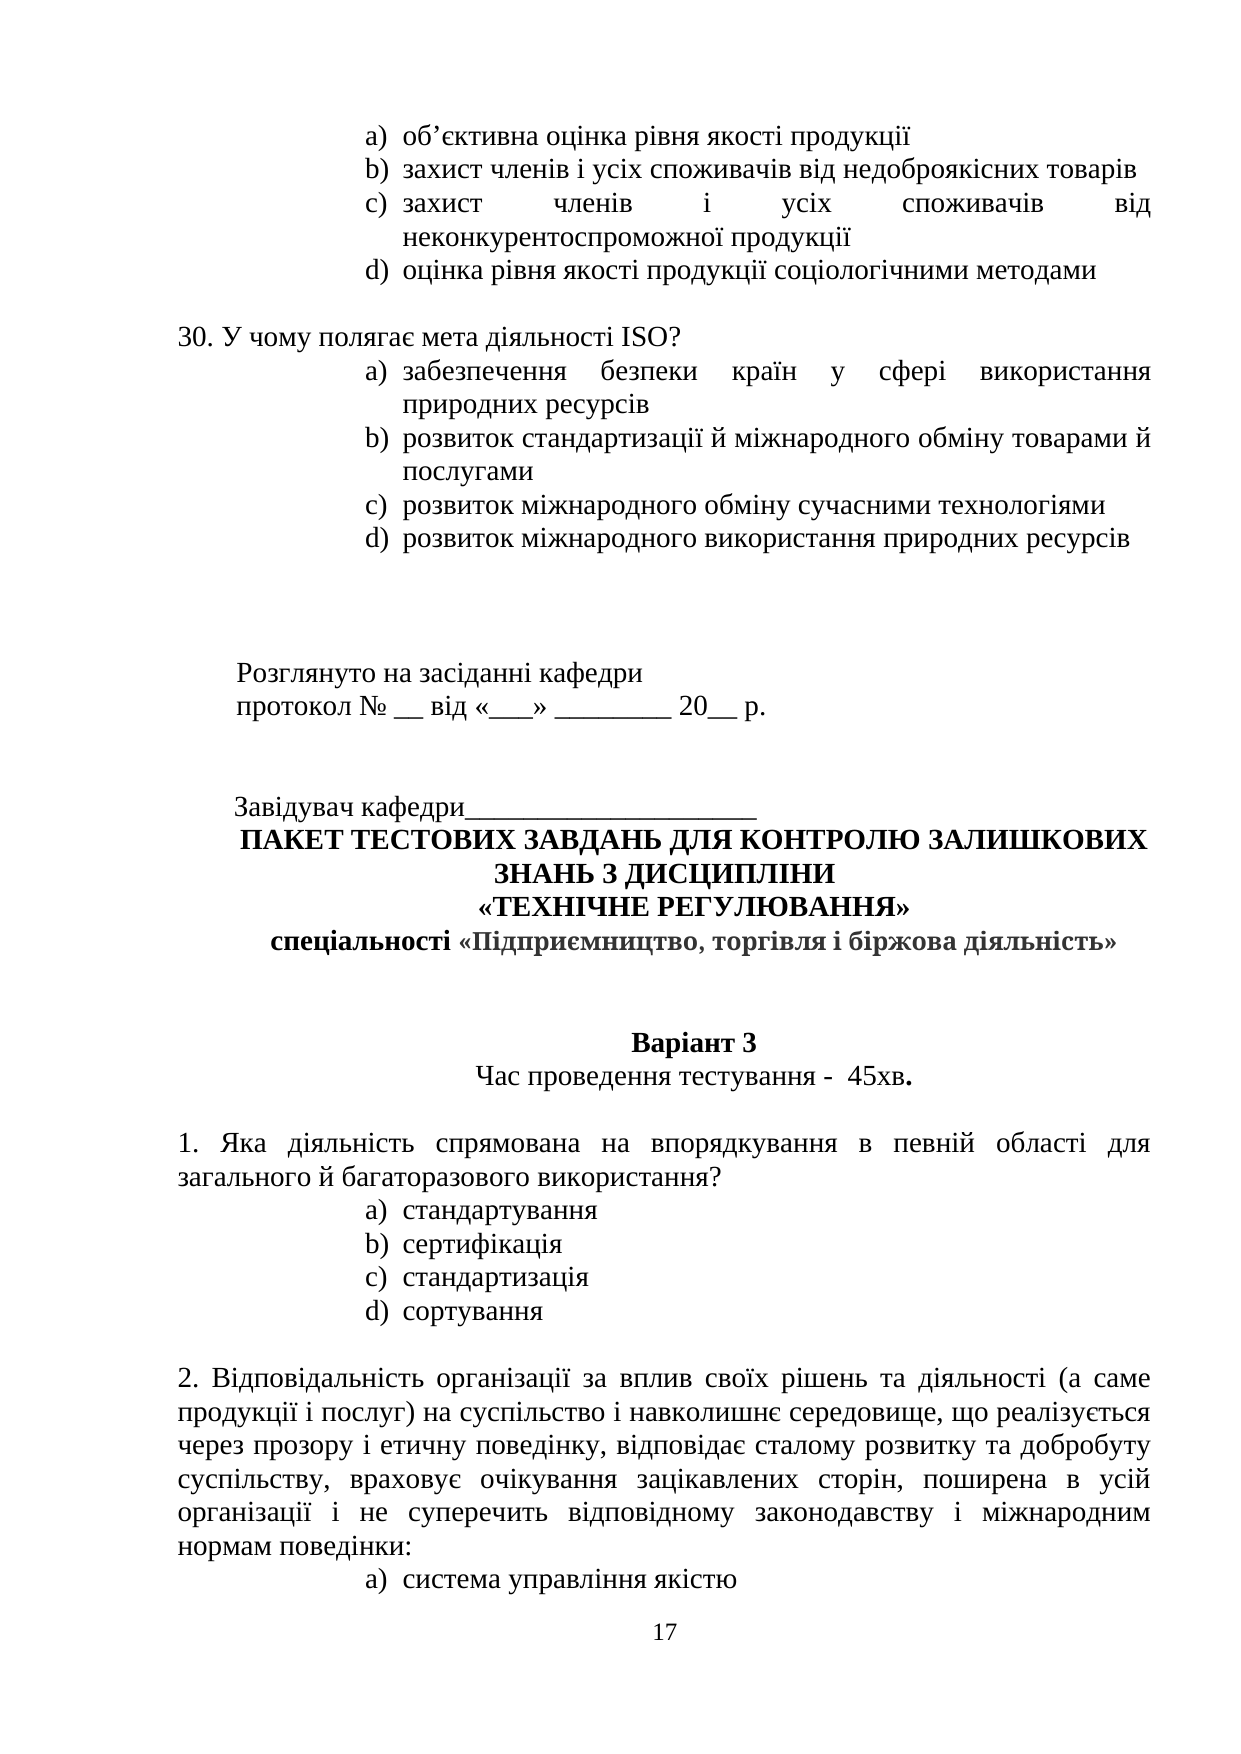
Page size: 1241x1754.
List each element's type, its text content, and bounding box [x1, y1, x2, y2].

list стандартування [365, 1192, 1152, 1226]
text ПАКЕТ ТЕСТОВИХ ЗАВДАНЬ ДЛЯ КОНТРОЛЮ ЗАЛИШКОВИХ ЗНАНЬ З ДИСЦИПЛІНИ [177, 822, 1152, 889]
list захист членів і усіх споживачів від недоброякісних товарів [365, 152, 1152, 185]
list розвиток міжнародного використання природних ресурсів [365, 521, 1152, 554]
text 1. Яка діяльність спрямована на впорядкування в певній області для загального й багаторазового використання? [177, 1125, 1152, 1192]
text «ТЕХНІЧНЕ РЕГУЛЮВАННЯ» [177, 889, 1152, 923]
list стандартизація [365, 1259, 1152, 1293]
list розвиток стандартизації й міжнародного обміну товарами й послугами [365, 420, 1152, 487]
list оцінка рівня якості продукції соціологічними методами [365, 252, 1152, 286]
text спеціальності «Підприємництво, торгівля і біржова діяльність» [177, 923, 1152, 958]
text Час проведення тестування - 45хв. [177, 1058, 1152, 1092]
list розвиток міжнародного обміну сучасними технологіями [365, 487, 1152, 521]
list сортування [365, 1293, 1152, 1327]
text 2. Відповідальність організації за вплив своїх рішень та діяльності (а саме продукції і послуг) на суспільство і навколишнє середовище, що реалізується через прозору і етичну поведінку, відповідає сталому розвитку та добробуту суспільству, враховує очікування зацікавлених сторін, поширена в усій організації і не суперечить відповідному законодавству і міжнародним нормам поведінки: [177, 1360, 1152, 1561]
list сертифікація [365, 1226, 1152, 1259]
text 30. У чому полягає мета діяльності ISO? [177, 319, 1152, 353]
list забезпечення безпеки країн у сфері використання природних ресурсів [365, 353, 1152, 420]
text Розглянуто на засіданні кафедри [177, 655, 1152, 688]
text Варіант 3 [177, 1025, 1152, 1058]
text протокол № __ від «___» ________ 20__ р. [177, 688, 1152, 722]
list захист членів і усіх споживачів від неконкурентоспроможної продукції [365, 185, 1152, 252]
list об’єктивна оцінка рівня якості продукції [365, 118, 1152, 152]
list система управління якістю [365, 1561, 1152, 1595]
text Завідувач кафедри____________________ [177, 789, 1152, 822]
